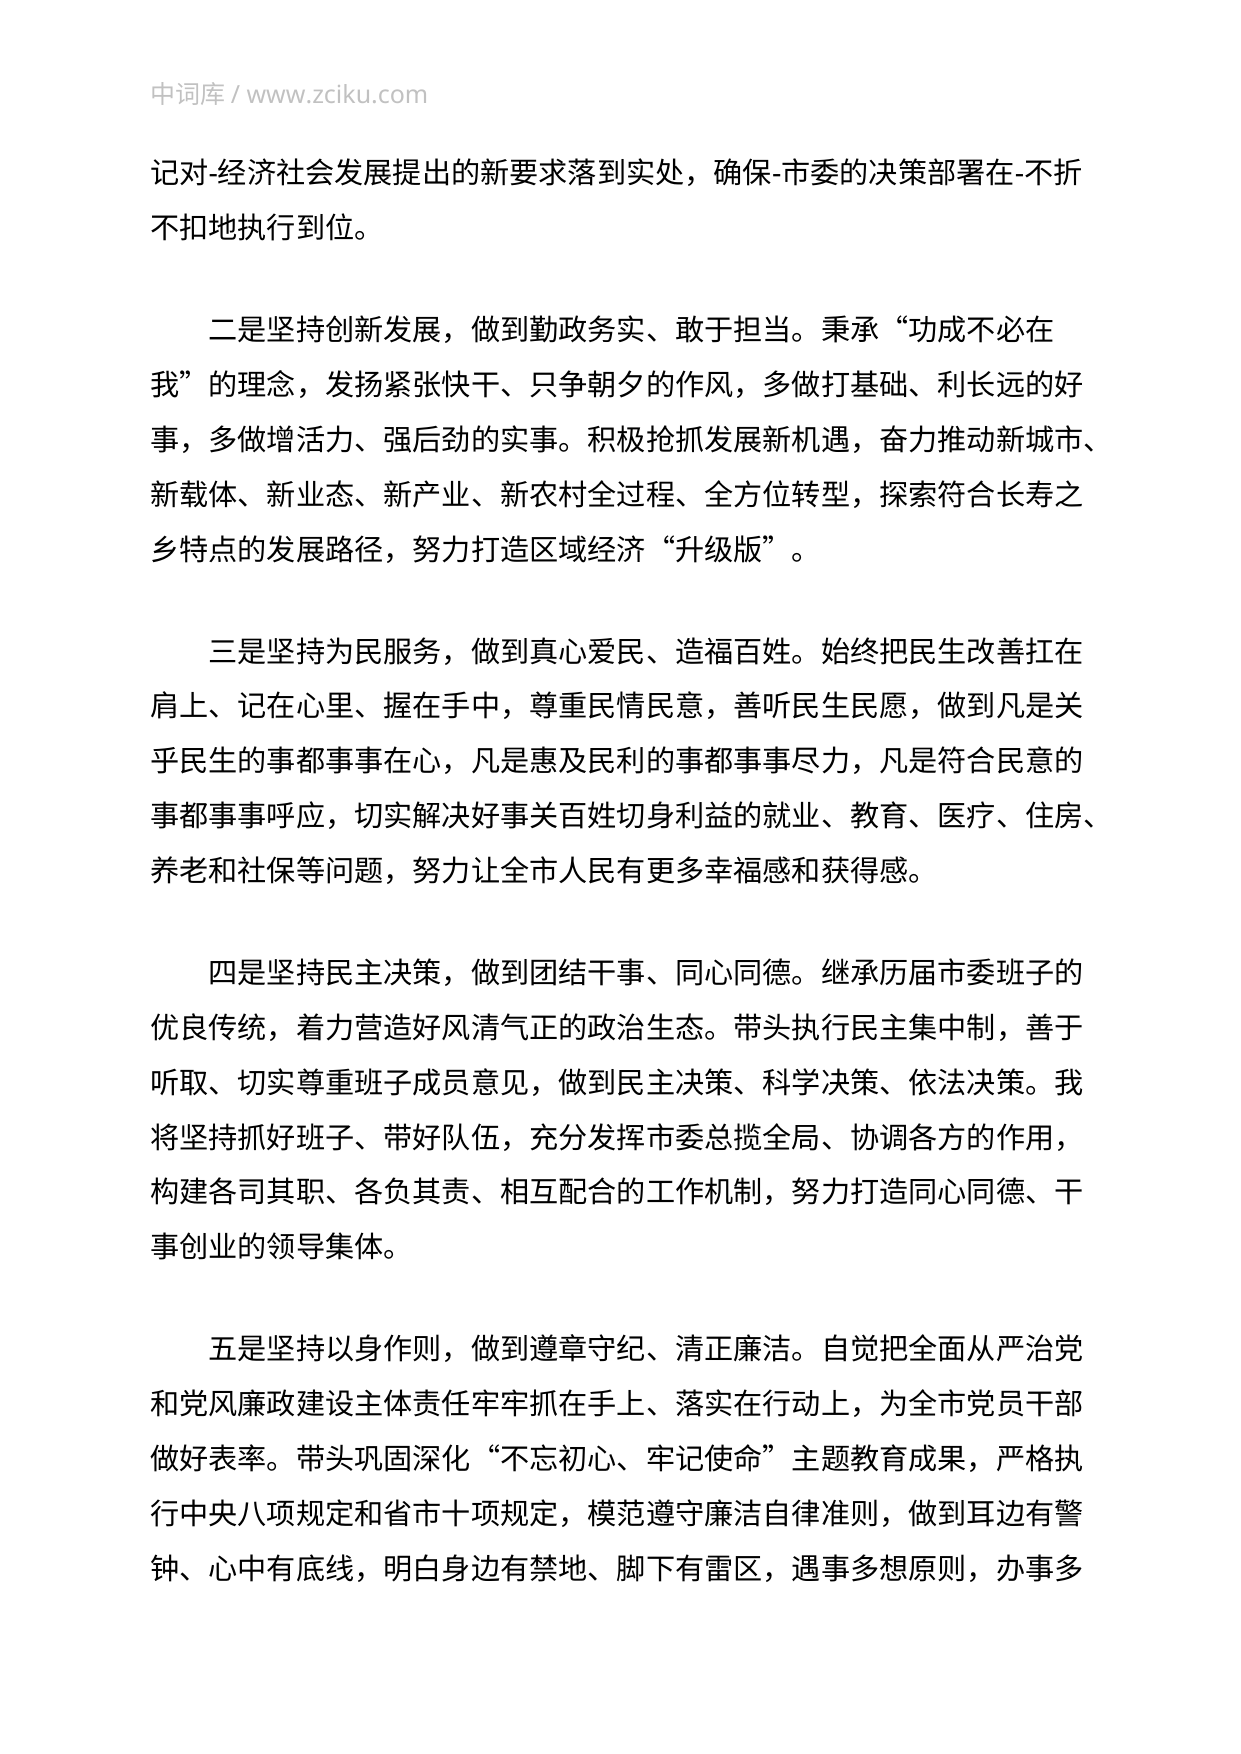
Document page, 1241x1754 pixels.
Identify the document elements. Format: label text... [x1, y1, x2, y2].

text 四是坚持民主决策，做到团结干事、同心同德。继承历届市委班子的优良传统，着力营造好风清气正的政治生态。带头执行民主集中制，善于听取、切实尊重班子成员意见，做到民主决策、科学决策、依法决策。我将坚持抓好班子、带好队伍，充分发挥市委总揽全局、协调各方的作用，构建各司其职、各负其责、相互配合的工作机制，努力打造同心同德、干事创业的领导集体。 [150, 949, 1090, 1266]
text 二是坚持创新发展，做到勤政务实、敢于担当。秉承“功成不必在我”的理念，发扬紧张快干、只争朝夕的作风，多做打基础、利长远的好事，多做增活力、强后劲的实事。积极抢抓发展新机遇，奋力推动新城市、新载体、新业态、新产业、新农村全过程、全方位转型，探索符合长寿之乡特点的发展路径，努力打造区域经济“升级版”。 [150, 307, 1090, 569]
text 三是坚持为民服务，做到真心爱民、造福百姓。始终把民生改善扛在肩上、记在心里、握在手中，尊重民情民意，善听民生民愿，做到凡是关乎民生的事都事事在心，凡是惠及民利的事都事事尽力，凡是符合民意的事都事事呼应，切实解决好事关百姓切身利益的就业、教育、医疗、住房、养老和社保等问题，努力让全市人民有更多幸福感和获得感。 [150, 628, 1090, 890]
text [150, 150, 1090, 247]
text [150, 1326, 1090, 1588]
